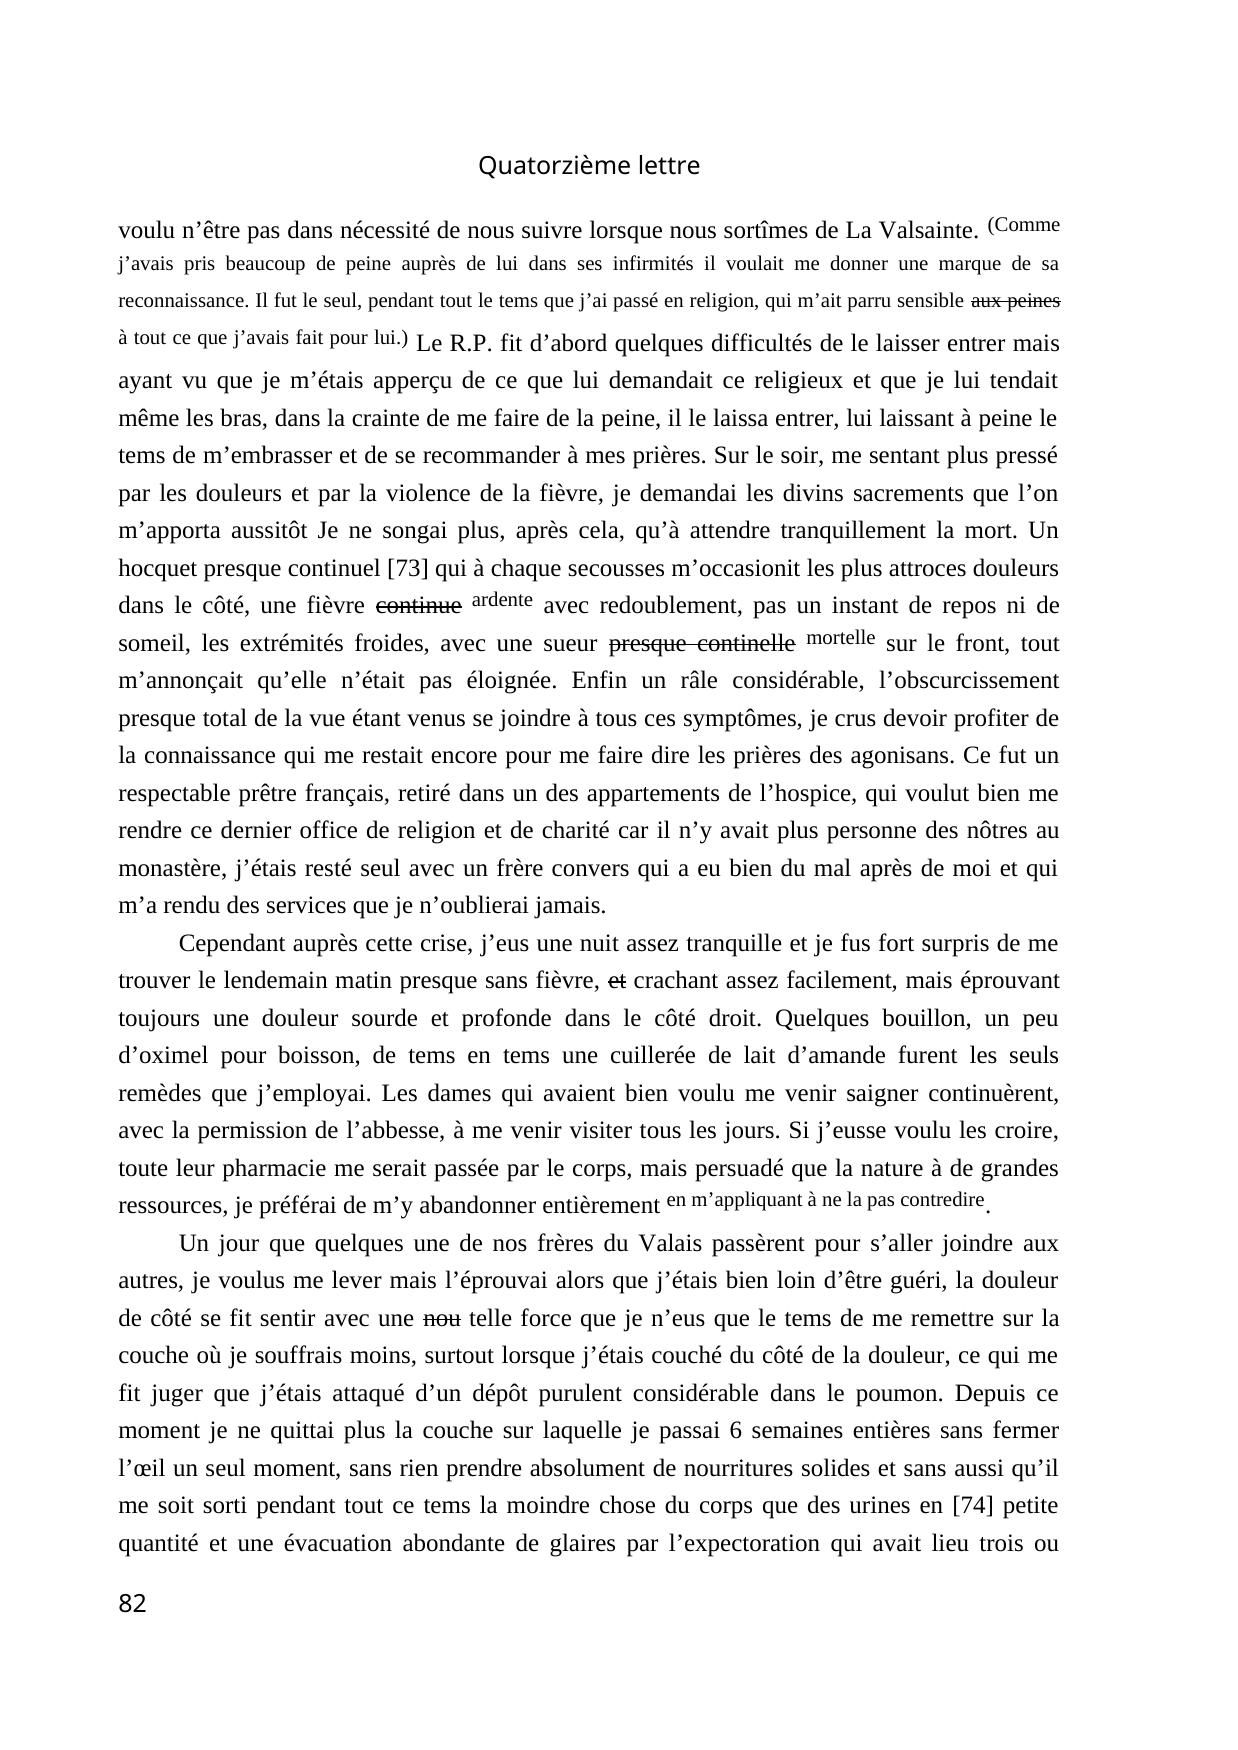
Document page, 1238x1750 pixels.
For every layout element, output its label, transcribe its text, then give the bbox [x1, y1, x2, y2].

text Cependant auprès cette crise, j’eus une nuit assez tranquille et je fus fort surpris de me trouver le lendemain matin presque sans fièvre, et crachant assez facilement, mais éprouvant toujours une douleur sourde et profonde dans le côté droit. Quelques bouillon, un peu d’oximel pour boisson, de tems en tems une cuillerée de lait d’amande furent les seuls remèdes que j’employai. Les dames qui avaient bien voulu me venir saigner continuèrent, avec la permission de l’abbesse, à me venir visiter tous les jours. Si j’eusse voulu les croire, toute leur pharmacie me serait passée par le corps, mais persuadé que la nature à de grandes ressources, je préférai de m’y abandonner entièrement en m’appliquant à ne la pas contredire. [118, 919, 1060, 1219]
